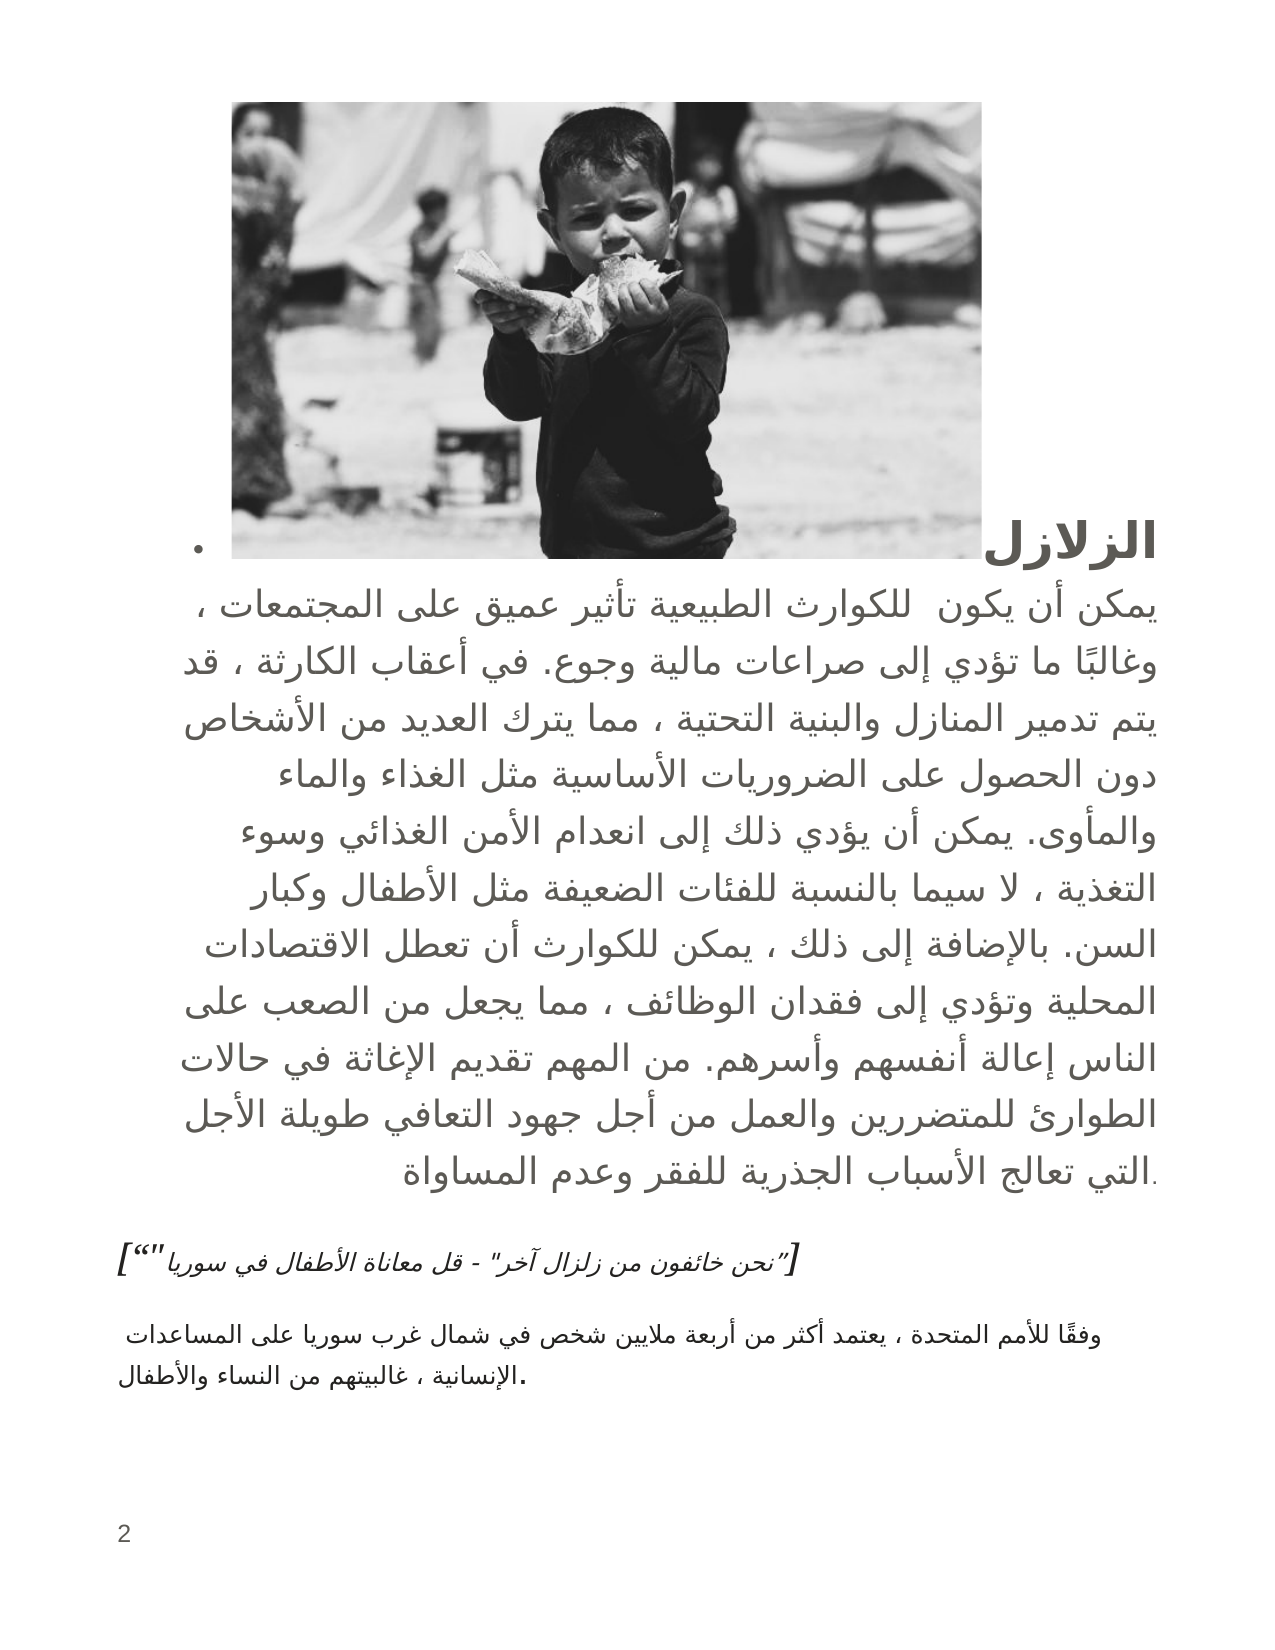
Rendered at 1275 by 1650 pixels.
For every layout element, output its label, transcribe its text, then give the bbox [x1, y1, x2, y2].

text وفقًا للأمم المتحدة ، يعتمد أكثر من أربعة ملايين شخص في شمال غرب سوريا على المساعدات الإنسانية ، غالبيتهم من النساء والأطفال. [117, 1320, 1158, 1392]
picture [231, 102, 982, 559]
text [“"نحن خائفون من زلزال آخر" - قل معاناة الأطفال في سوريا”] [117, 1231, 1158, 1282]
